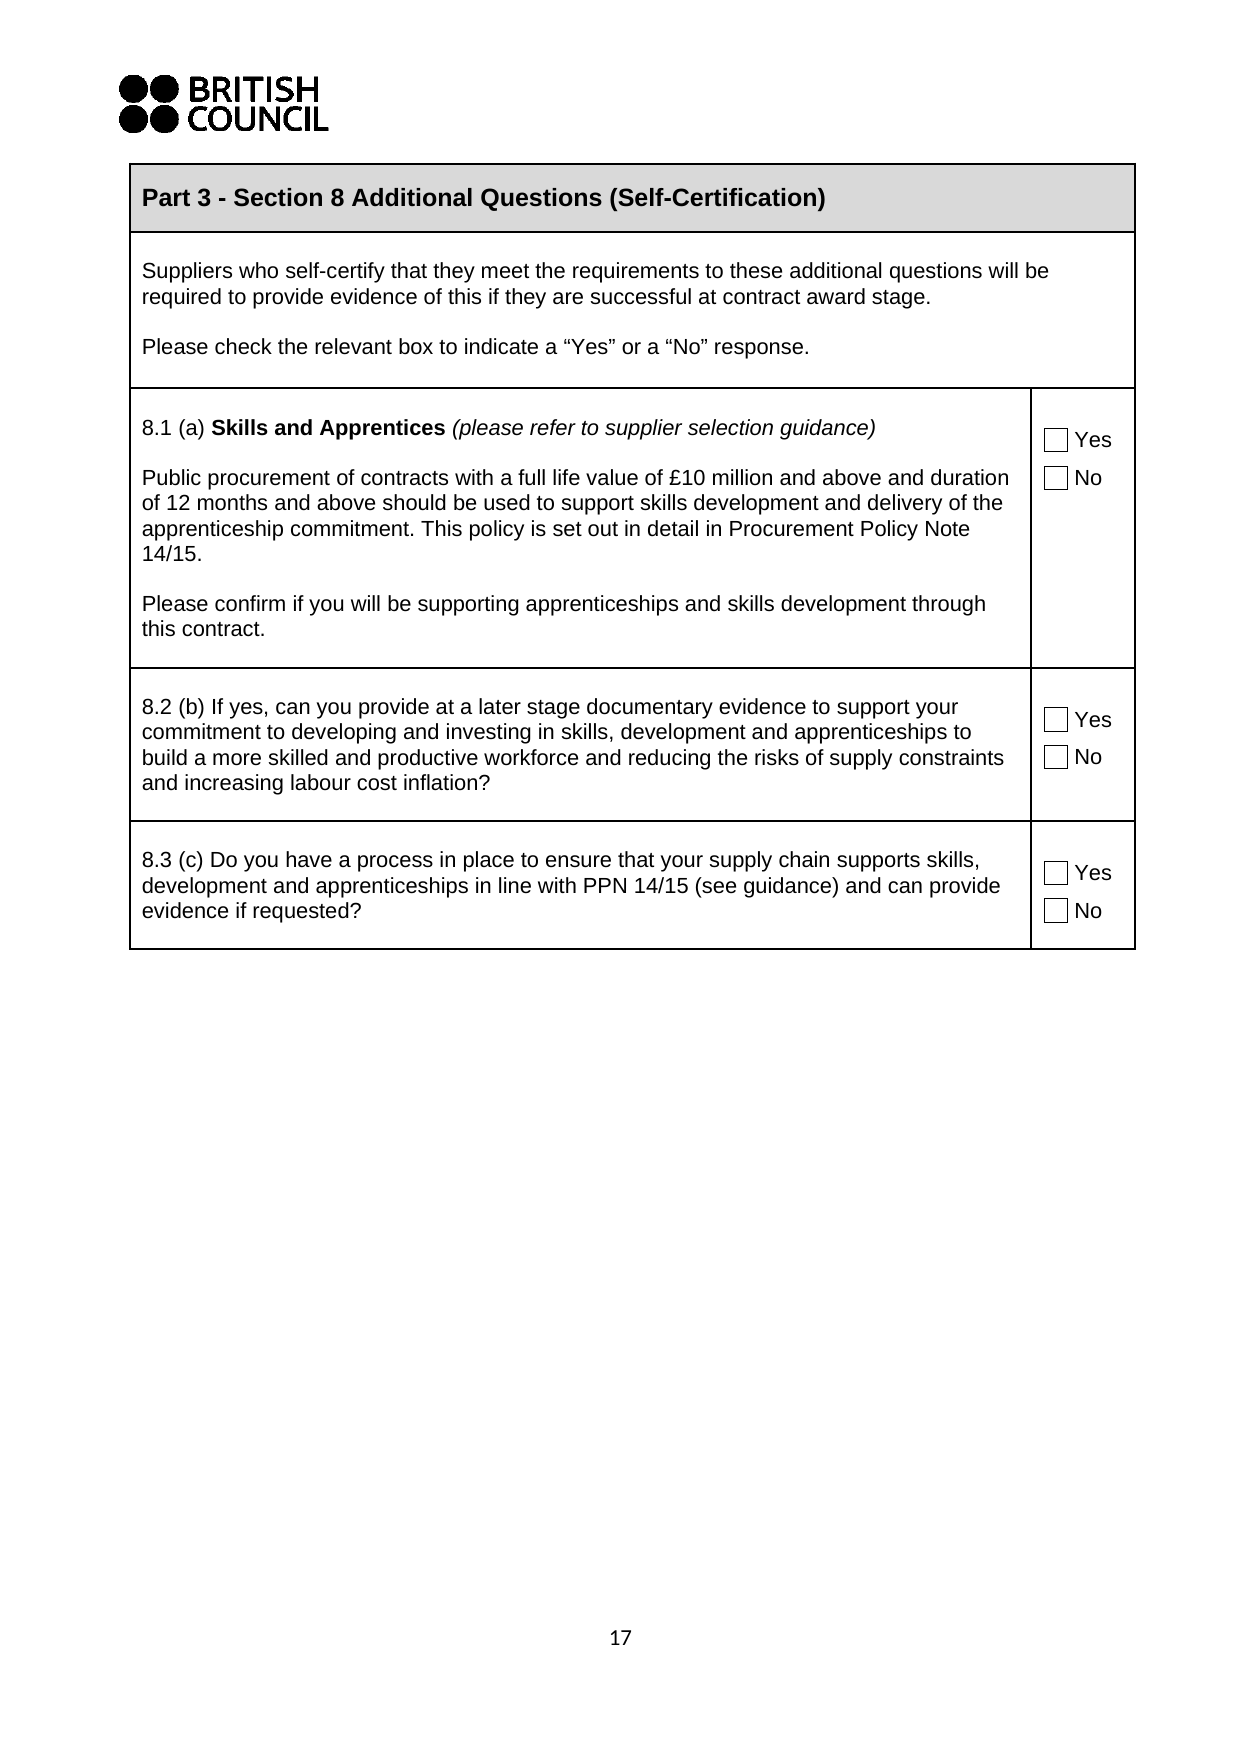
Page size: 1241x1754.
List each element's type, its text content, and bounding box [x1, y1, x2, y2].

table_header Part 3 - Section 8 Additional Questions (Self-Certification) [131, 165, 1134, 231]
table_cell Yes No [1032, 822, 1134, 948]
table_cell 8.2 (b) If yes, can you provide at a later stage documentary evidence to support your commitment to developing and investing in skills, development and apprenticeships to build a more skilled and productive workforce and reducing the risks of supply constraints and increasing labour cost inflation? [131, 669, 1030, 820]
table_cell 8.3 (c) Do you have a process in place to ensure that your supply chain supports skills, development and apprenticeships in line with PPN 14/15 (see guidance) and can provide evidence if requested? [131, 822, 1030, 948]
table_cell Suppliers who self-certify that they meet the requirements to these additional questions will be required to provide evidence of this if they are successful at contract award stage. Please check the relevant box to indicate a “Yes” or a “No” response. [131, 233, 1134, 387]
picture [118, 75, 344, 135]
table_cell 8.1 (a) Skills and Apprentices (please refer to supplier selection guidance) Public procurement of contracts with a full life value of £10 million and above and duration of 12 months and above should be used to support skills development and delivery of the apprenticeship commitment. This policy is set out in detail in Procurement Policy Note 14/15. Please confirm if you will be supporting apprenticeships and skills development through this contract. [131, 389, 1030, 667]
table_cell Yes No [1032, 389, 1134, 667]
table_cell Yes No [1032, 669, 1134, 820]
